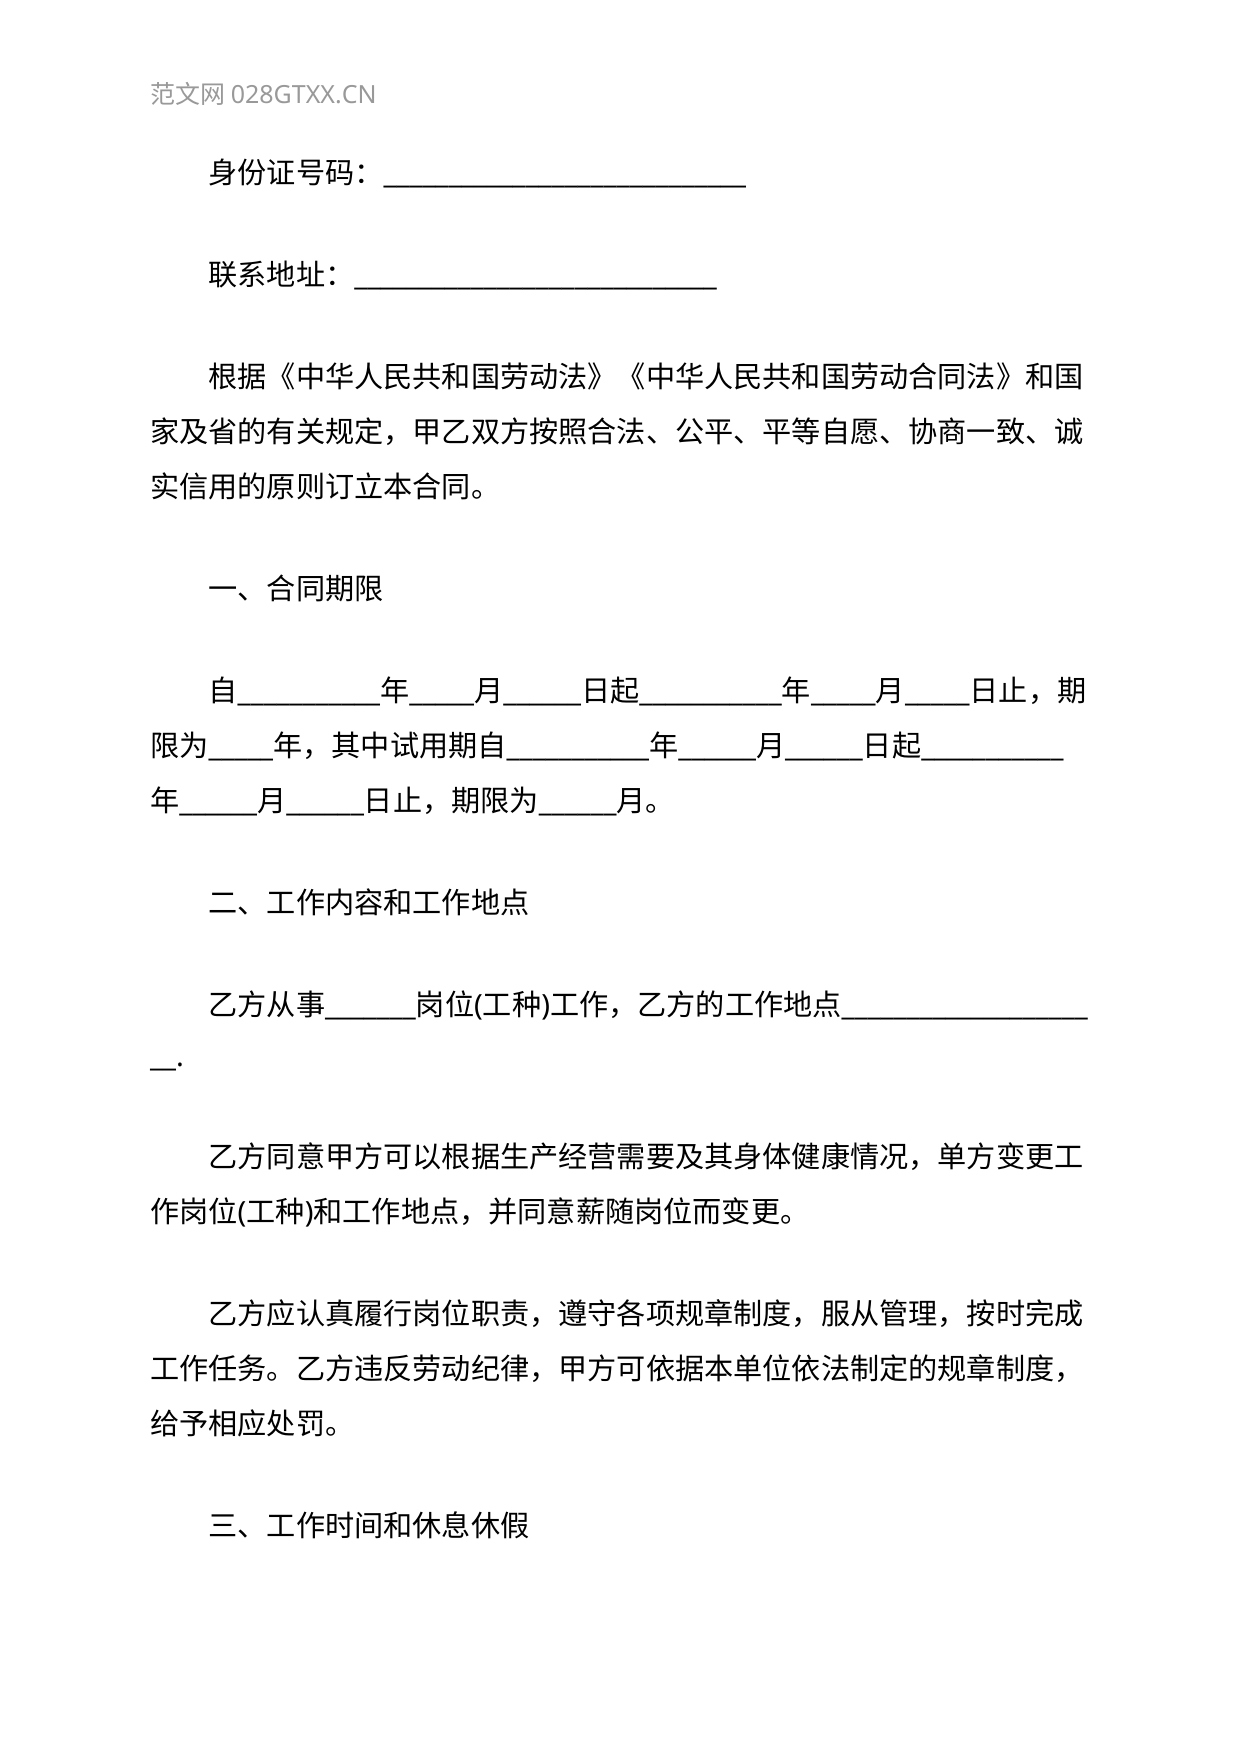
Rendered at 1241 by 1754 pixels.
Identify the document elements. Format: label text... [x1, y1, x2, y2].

text 联系地址：____________________________ [150, 252, 1090, 294]
text 二、工作内容和工作地点 [150, 879, 1090, 922]
text 自___________年_____月______日起___________年_____月_____日止，期限为_____年，其中试用期自___________年______月______日起___________年______月______日止，期限为______月。 [150, 667, 1090, 820]
text 乙方同意甲方可以根据生产经营需要及其身体健康情况，单方变更工作岗位(工种)和工作地点，并同意薪随岗位而变更。 [150, 1134, 1090, 1231]
text 乙方从事_______岗位(工种)工作，乙方的工作地点_____________________. [150, 981, 1090, 1075]
text 身份证号码：____________________________ [150, 150, 1090, 192]
text 乙方应认真履行岗位职责，遵守各项规章制度，服从管理，按时完成工作任务。乙方违反劳动纪律，甲方可依据本单位依法制定的规章制度，给予相应处罚。 [150, 1291, 1090, 1443]
text 一、合同期限 [150, 566, 1090, 608]
text 三、工作时间和休息休假 [150, 1502, 1090, 1544]
text 根据《中华人民共和国劳动法》《中华人民共和国劳动合同法》和国家及省的有关规定，甲乙双方按照合法、公平、平等自愿、协商一致、诚实信用的原则订立本合同。 [150, 354, 1090, 506]
